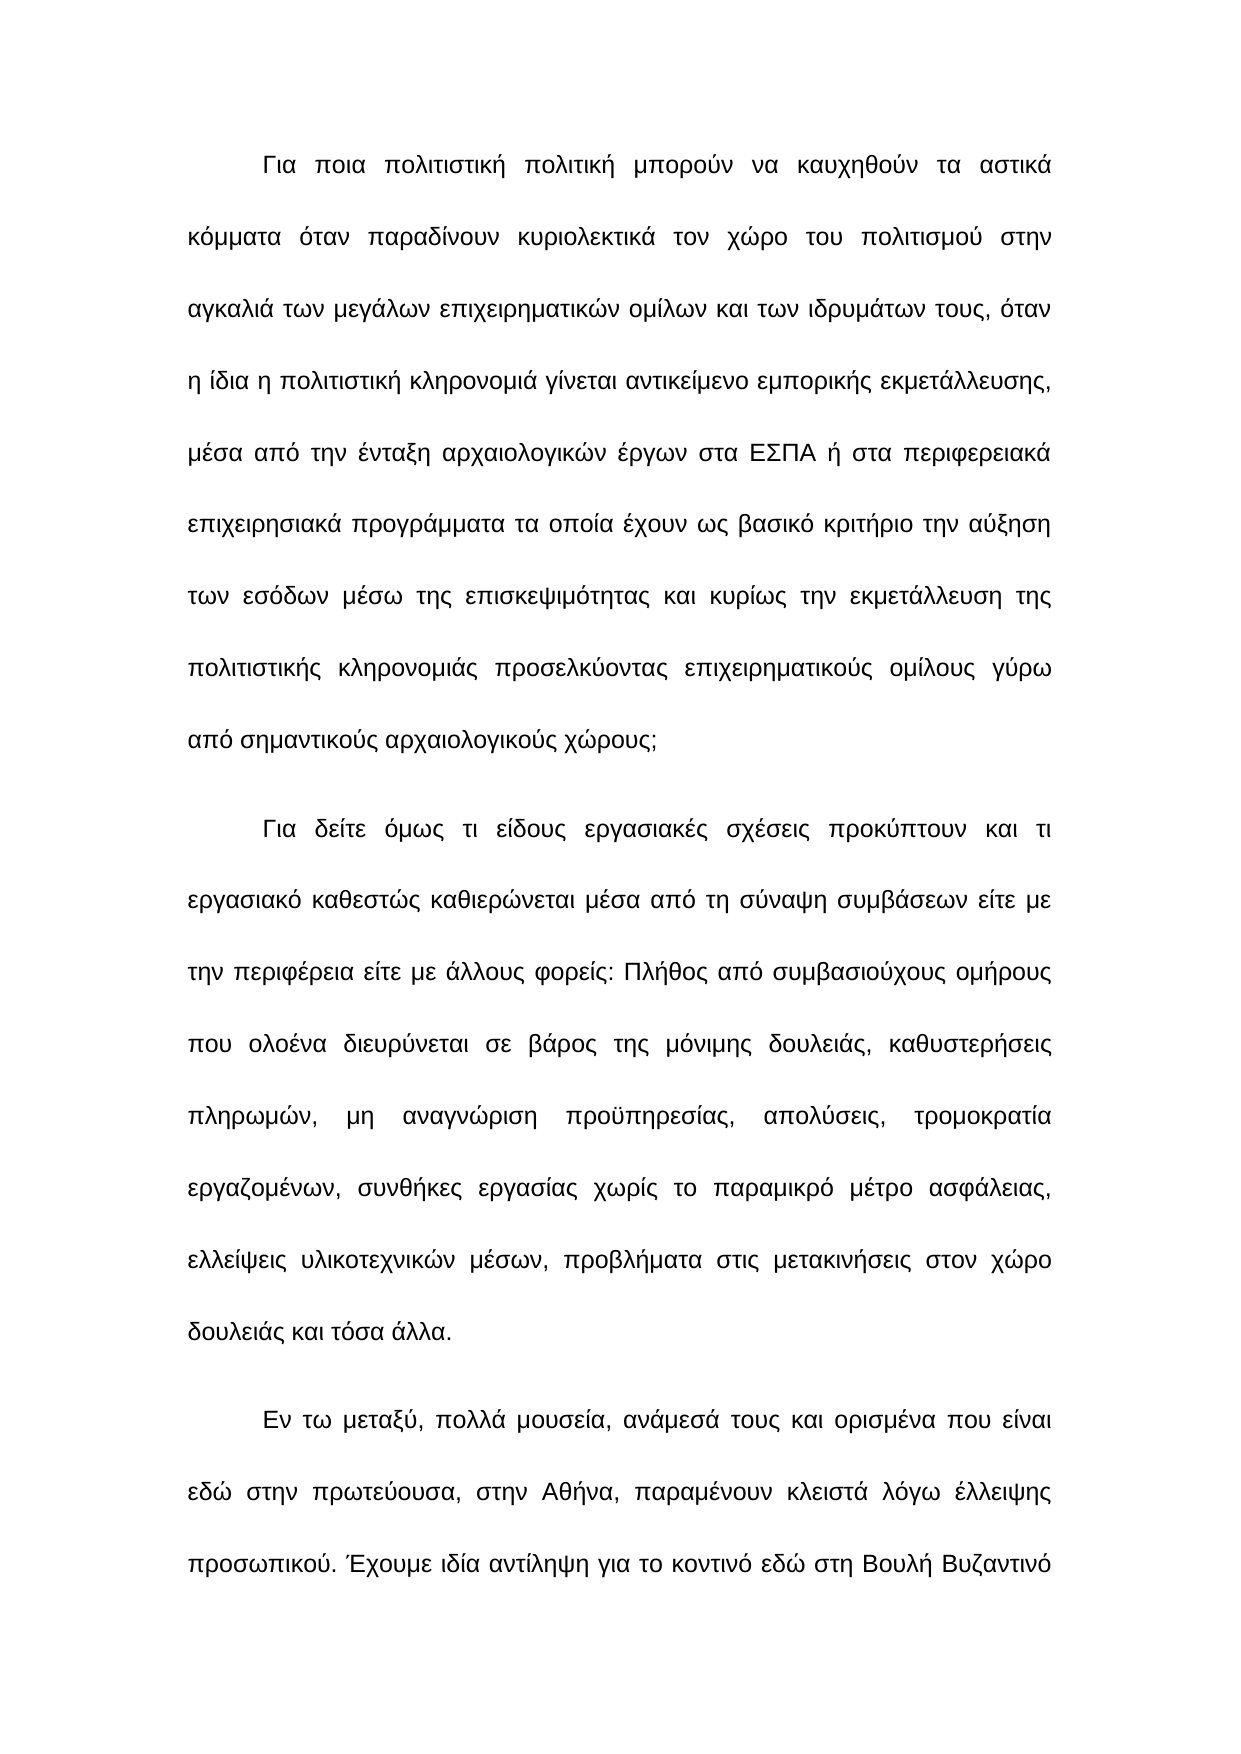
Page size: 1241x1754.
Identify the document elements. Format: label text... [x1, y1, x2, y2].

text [187, 1405, 1053, 1578]
text Για δείτε όμως τι είδους εργασιακές σχέσεις προκύπτουν και τι εργασιακό καθεστώς καθιερώνεται μέσα από τη σύναψη συμβάσεων είτε με την περιφέρεια είτε με άλλους φορείς: Πλήθος από συμβασιούχους ομήρους που ολοένα διευρύνεται σε βάρος της μόνιμης δουλειάς, καθυστερήσεις πληρωμών, μη αναγνώριση προϋπηρεσίας, απολύσεις, τρομοκρατία εργαζομένων, συνθήκες εργασίας χωρίς το παραμικρό μέτρο ασφάλειας, ελλείψεις υλικοτεχνικών μέσων, προβλήματα στις μετακινήσεις στον χώρο δουλειάς και τόσα άλλα. [187, 813, 1053, 1345]
text Για ποια πολιτιστική πολιτική μπορούν να καυχηθούν τα αστικά κόμματα όταν παραδίνουν κυριολεκτικά τον χώρο του πολιτισμού στην αγκαλιά των μεγάλων επιχειρηματικών ομίλων και των ιδρυμάτων τους, όταν η ίδια η πολιτιστική κληρονομιά γίνεται αντικείμενο εμπορικής εκμετάλλευσης, μέσα από την ένταξη αρχαιολογικών έργων στα ΕΣΠΑ ή στα περιφερειακά επιχειρησιακά προγράμματα τα οποία έχουν ως βασικό κριτήριο την αύξηση των εσόδων μέσω της επισκεψιμότητας και κυρίως την εκμετάλλευση της πολιτιστικής κληρονομιάς προσελκύοντας επιχειρηματικούς ομίλους γύρω από σημαντικούς αρχαιολογικούς χώρους; [187, 150, 1053, 754]
